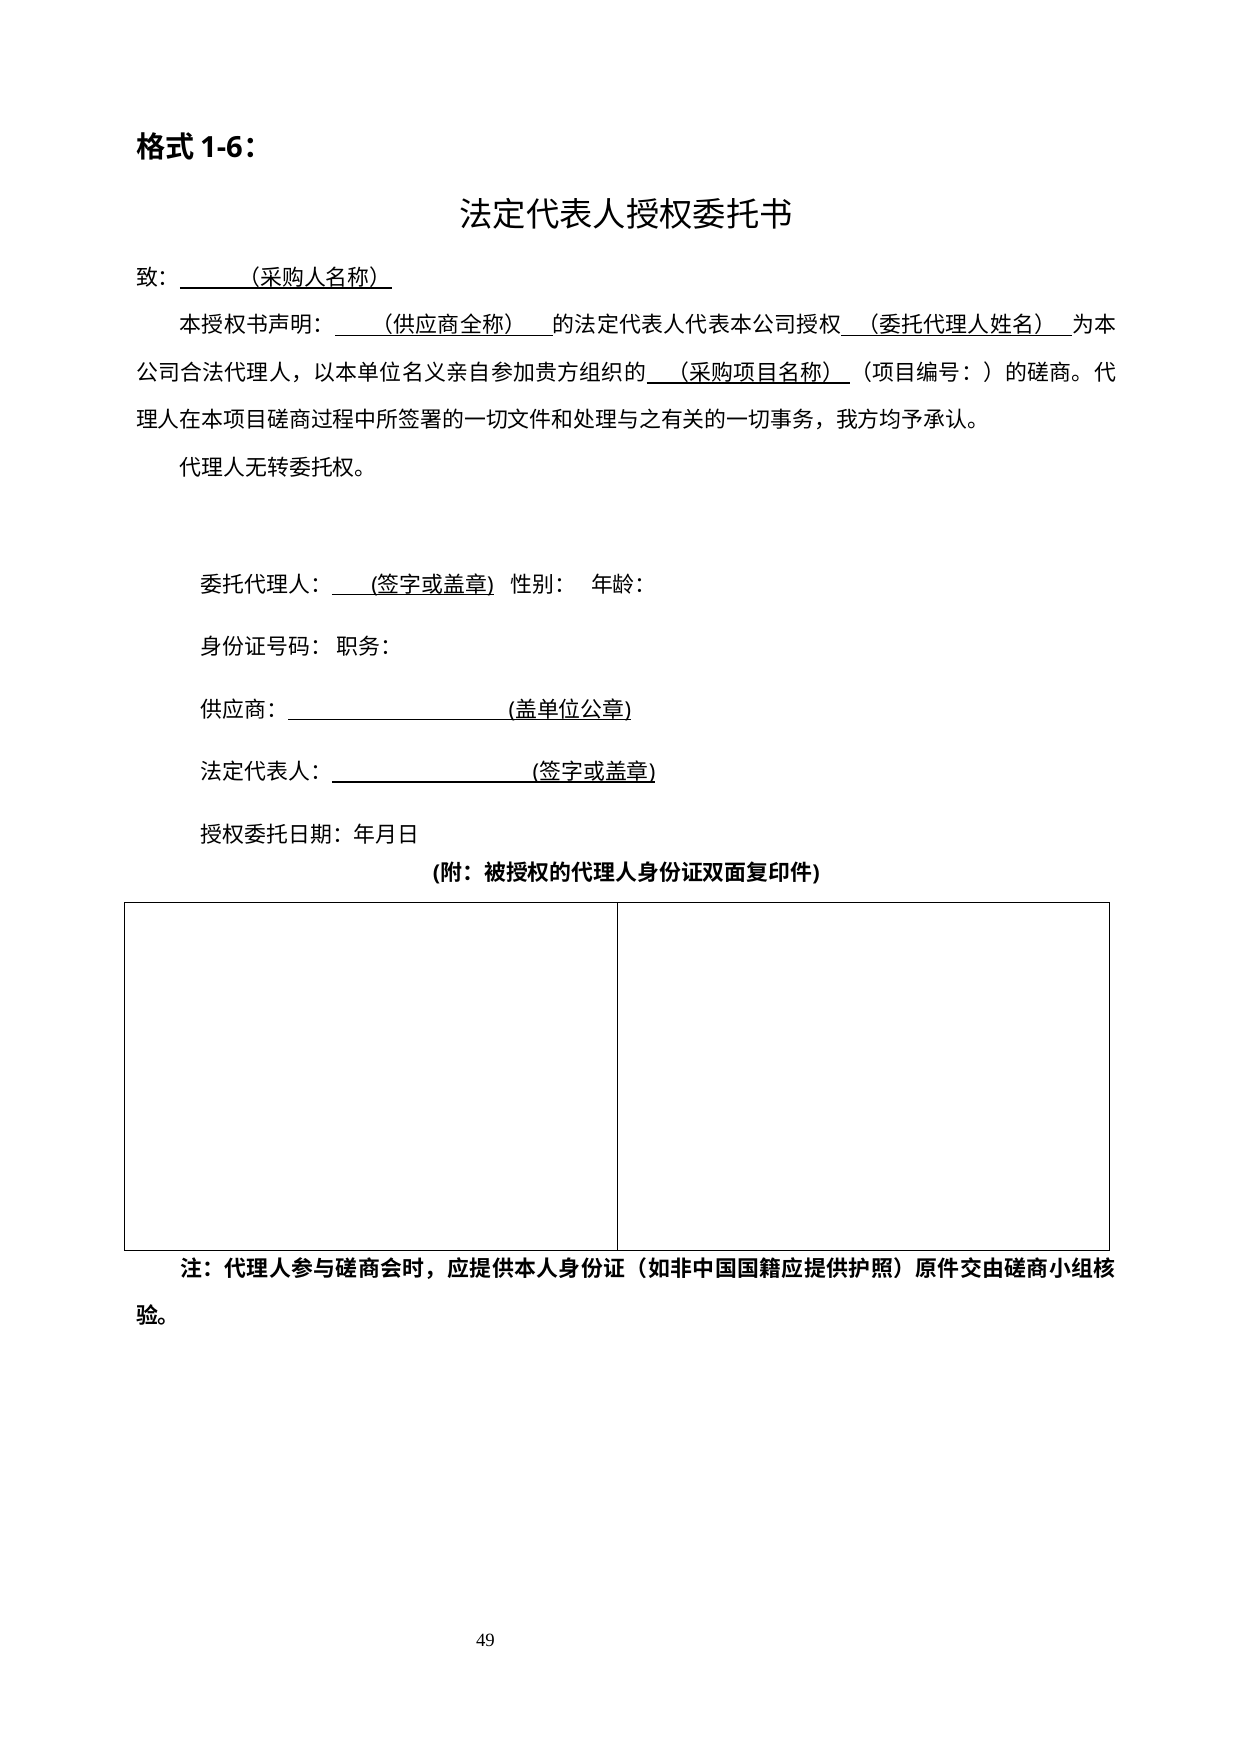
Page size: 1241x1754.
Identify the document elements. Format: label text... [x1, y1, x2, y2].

text 法定代表人授权委托书 [136, 188, 1116, 236]
text 本授权书声明： （供应商全称） 的法定代表人代表本公司授权 （委托代理人姓名） 为本公司合法代理人，以本单位名义亲自参加贵方组织的 （采购项目名称） （项目编号：）的磋商。代理人在本项目磋商过程中所签署的一切文件和处理与之有关的一切事务，我方均予承认。 [136, 307, 1116, 434]
text 身份证号码： 职务： [136, 604, 1116, 667]
table_header [125, 903, 617, 1249]
text 委托代理人： (签字或盖章) 性别： 年龄： [136, 542, 1119, 604]
table_header [618, 903, 1109, 1249]
text 授权委托日期：年月日 [136, 792, 1116, 854]
text 供应商： (盖单位公章) [136, 667, 1116, 729]
text 致： （采购人名称） [136, 260, 1116, 292]
text 注：代理人参与磋商会时，应提供本人身份证（如非中国国籍应提供护照）原件交由磋商小组核验。 [136, 1251, 1116, 1330]
text (附：被授权的代理人身份证双面复印件) [136, 854, 1116, 886]
text 格式1-6： [136, 124, 1116, 166]
text 代理人无转委托权。 [136, 450, 1116, 482]
text 法定代表人： (签字或盖章) [136, 729, 1116, 792]
